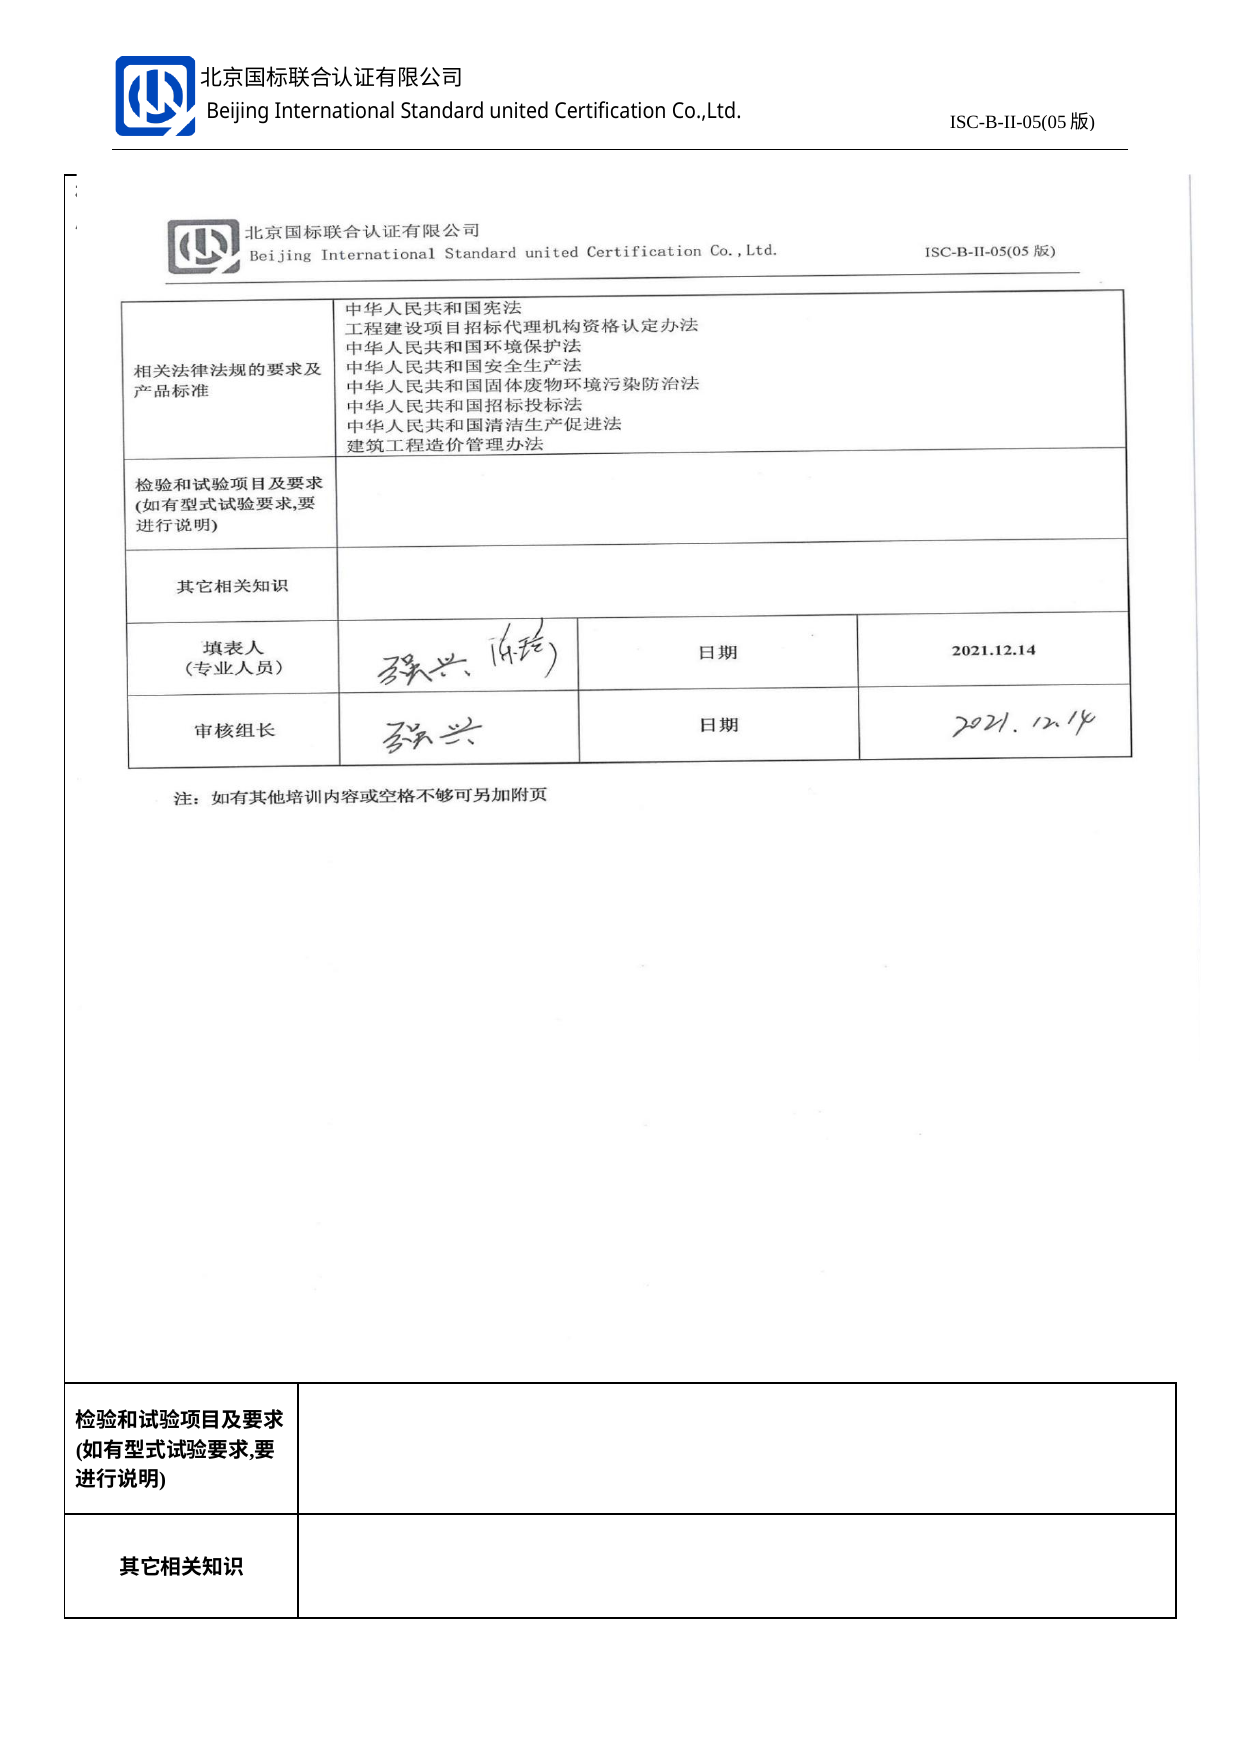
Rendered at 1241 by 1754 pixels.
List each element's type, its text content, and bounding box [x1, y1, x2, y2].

picture [115, 56, 196, 136]
table_cell [299, 1515, 1175, 1617]
table_cell 检验和试验项目及要求(如有型式试验要求,要进行说明) [65, 1384, 297, 1513]
picture [76, 174, 1201, 1382]
table_cell 其它相关知识 [65, 1515, 297, 1617]
table_cell [299, 1384, 1175, 1513]
